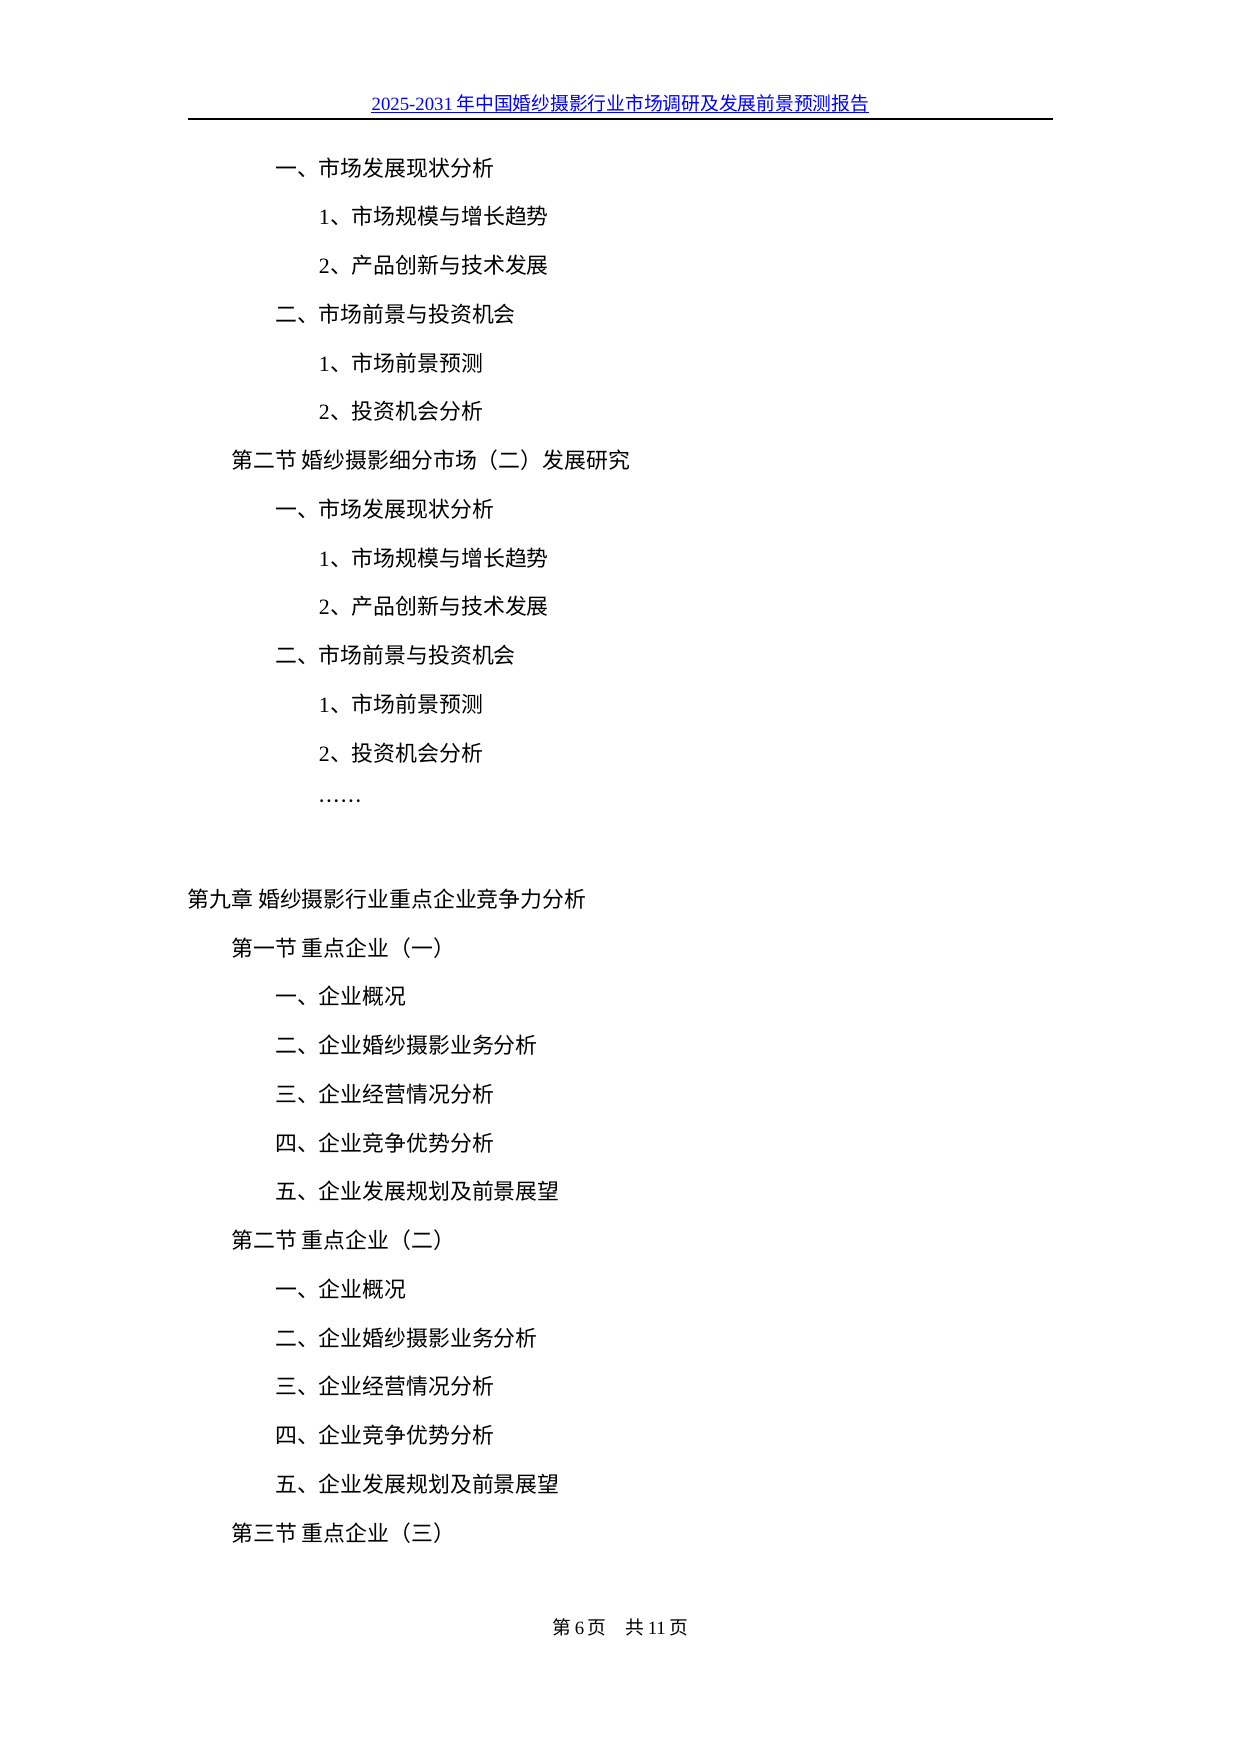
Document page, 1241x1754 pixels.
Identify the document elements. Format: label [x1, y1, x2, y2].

text [187, 150, 1053, 1548]
